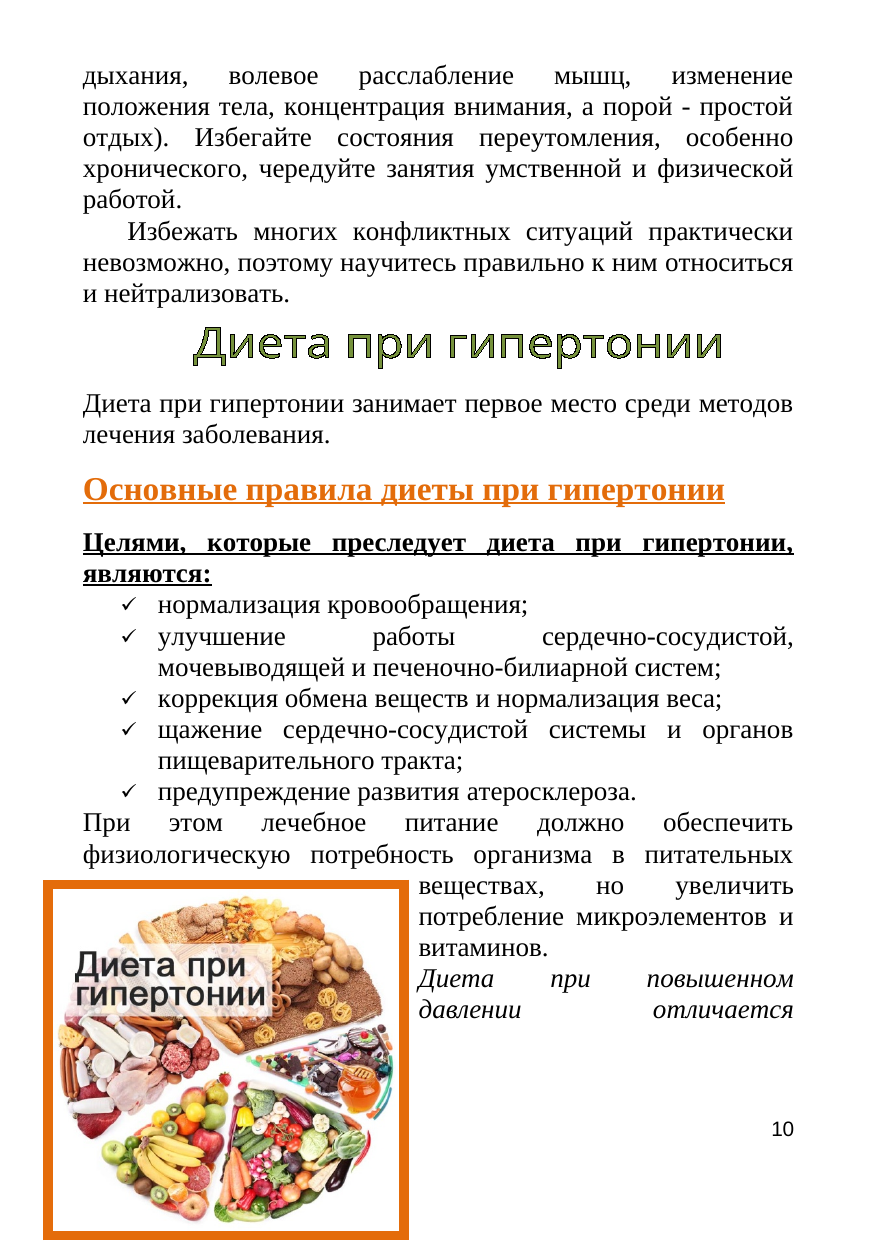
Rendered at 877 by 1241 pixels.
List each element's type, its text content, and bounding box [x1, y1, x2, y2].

text Целями, которые преследует диета при гипертонии, являются: [83, 368, 794, 402]
subtitle Основные правила диеты при гипертонии [83, 282, 794, 320]
text Избежать многих конфликтных ситуаций практически невозможно, поэтому научитесь правильно к ним относиться и нейтрализовать. [83, 59, 794, 121]
list предупреждение развития атеросклероза. [120, 588, 794, 620]
list щажение сердечно-сосудистой системы и органов пищеварительного тракта; [120, 526, 794, 588]
picture [53, 834, 399, 1176]
list улучшение работы сердечно-сосудистой, мочевыводящей и печеночно-билиарной систем; [120, 433, 794, 495]
text При этом лечебное питание должно обеспечить физиологическую потребность организма в питательных веществах, но увеличить потребление микроэлементов и витаминов. [83, 620, 794, 744]
text Диета при повышенном давлении отличается сниженной калорийностью за счет уменьшения количества жиров и углеводов в рационе. [83, 744, 794, 838]
text Суточное содержание питательных веществ: [409, 931, 794, 993]
text По классификации лечебных столов Певзнера данная диета соответствует столу №10. [409, 838, 794, 931]
list белки – 85-90г, из них 50г белков животного происхождения; [409, 993, 794, 1087]
text Диета при гипертонии занимает первое место среди методов лечения заболевания. [83, 200, 794, 263]
list коррекция обмена веществ и нормализация веса; [120, 495, 794, 526]
list нормализация кровообращения; [120, 402, 794, 433]
text Целями, которые преследует диета при гипертонии, являются: [83, 339, 794, 367]
